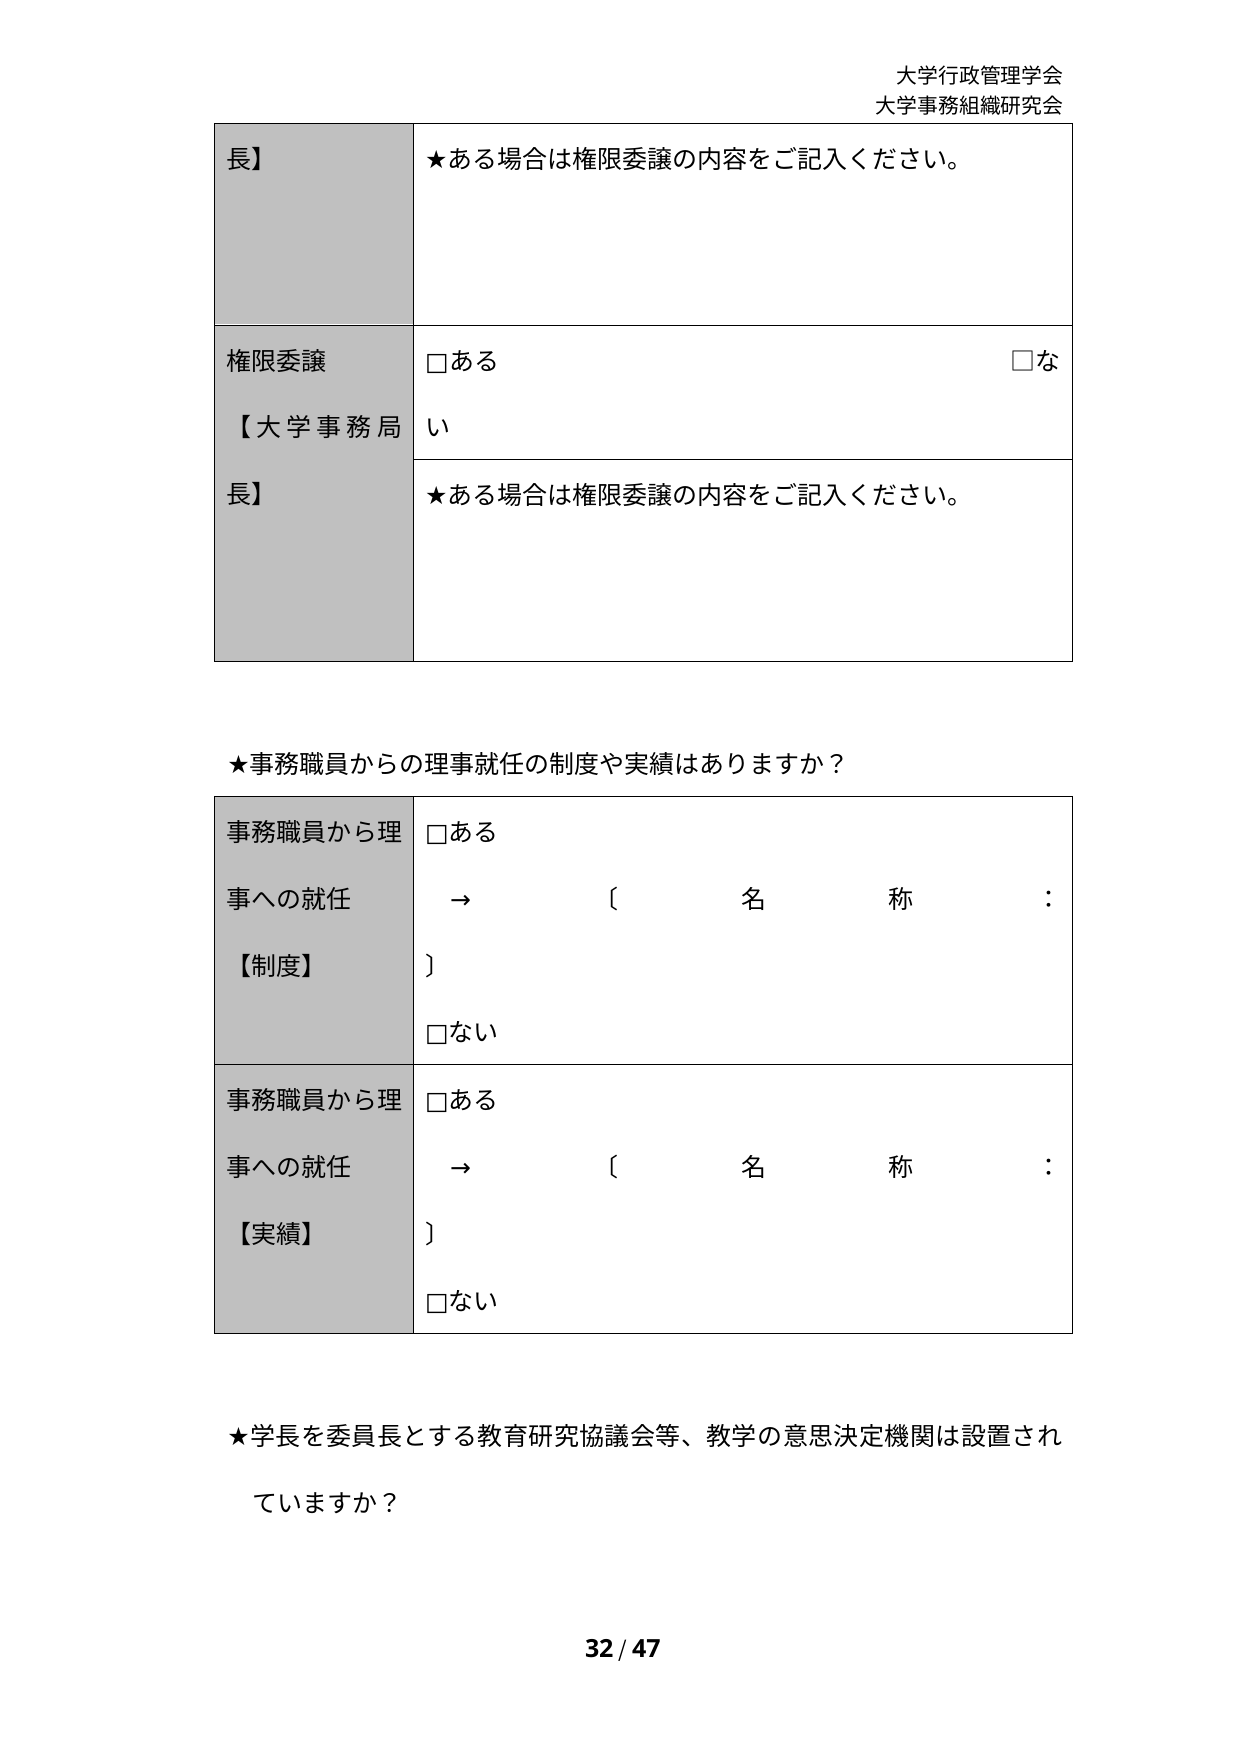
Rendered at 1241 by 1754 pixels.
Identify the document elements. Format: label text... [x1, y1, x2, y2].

text ★学長を委員長とする教育研究協議会等、教学の意思決定機関は設置されていますか？ [227, 1401, 1063, 1534]
table_header □ある →〔名称： 〕 □ない [414, 797, 1072, 1064]
table_cell ★ある場合は権限委譲の内容をご記入ください。 [414, 460, 1072, 661]
table_cell □ある □ない [414, 326, 1072, 459]
table_cell □ある →〔名称： 〕 □ない [414, 1065, 1072, 1333]
table_cell 権限委譲 【法人事務局長】 [215, 124, 413, 324]
table_header 事務職員から理事への就任 【制度】 [215, 797, 413, 1064]
table_cell 権限委譲 【大学事務局長】 [215, 326, 413, 661]
table_cell 事務職員から理事への就任 【実績】 [215, 1065, 413, 1333]
text ★事務職員からの理事就任の制度や実績はありますか？ [227, 729, 1063, 796]
table_cell ★ある場合は権限委譲の内容をご記入ください。 [414, 124, 1072, 324]
